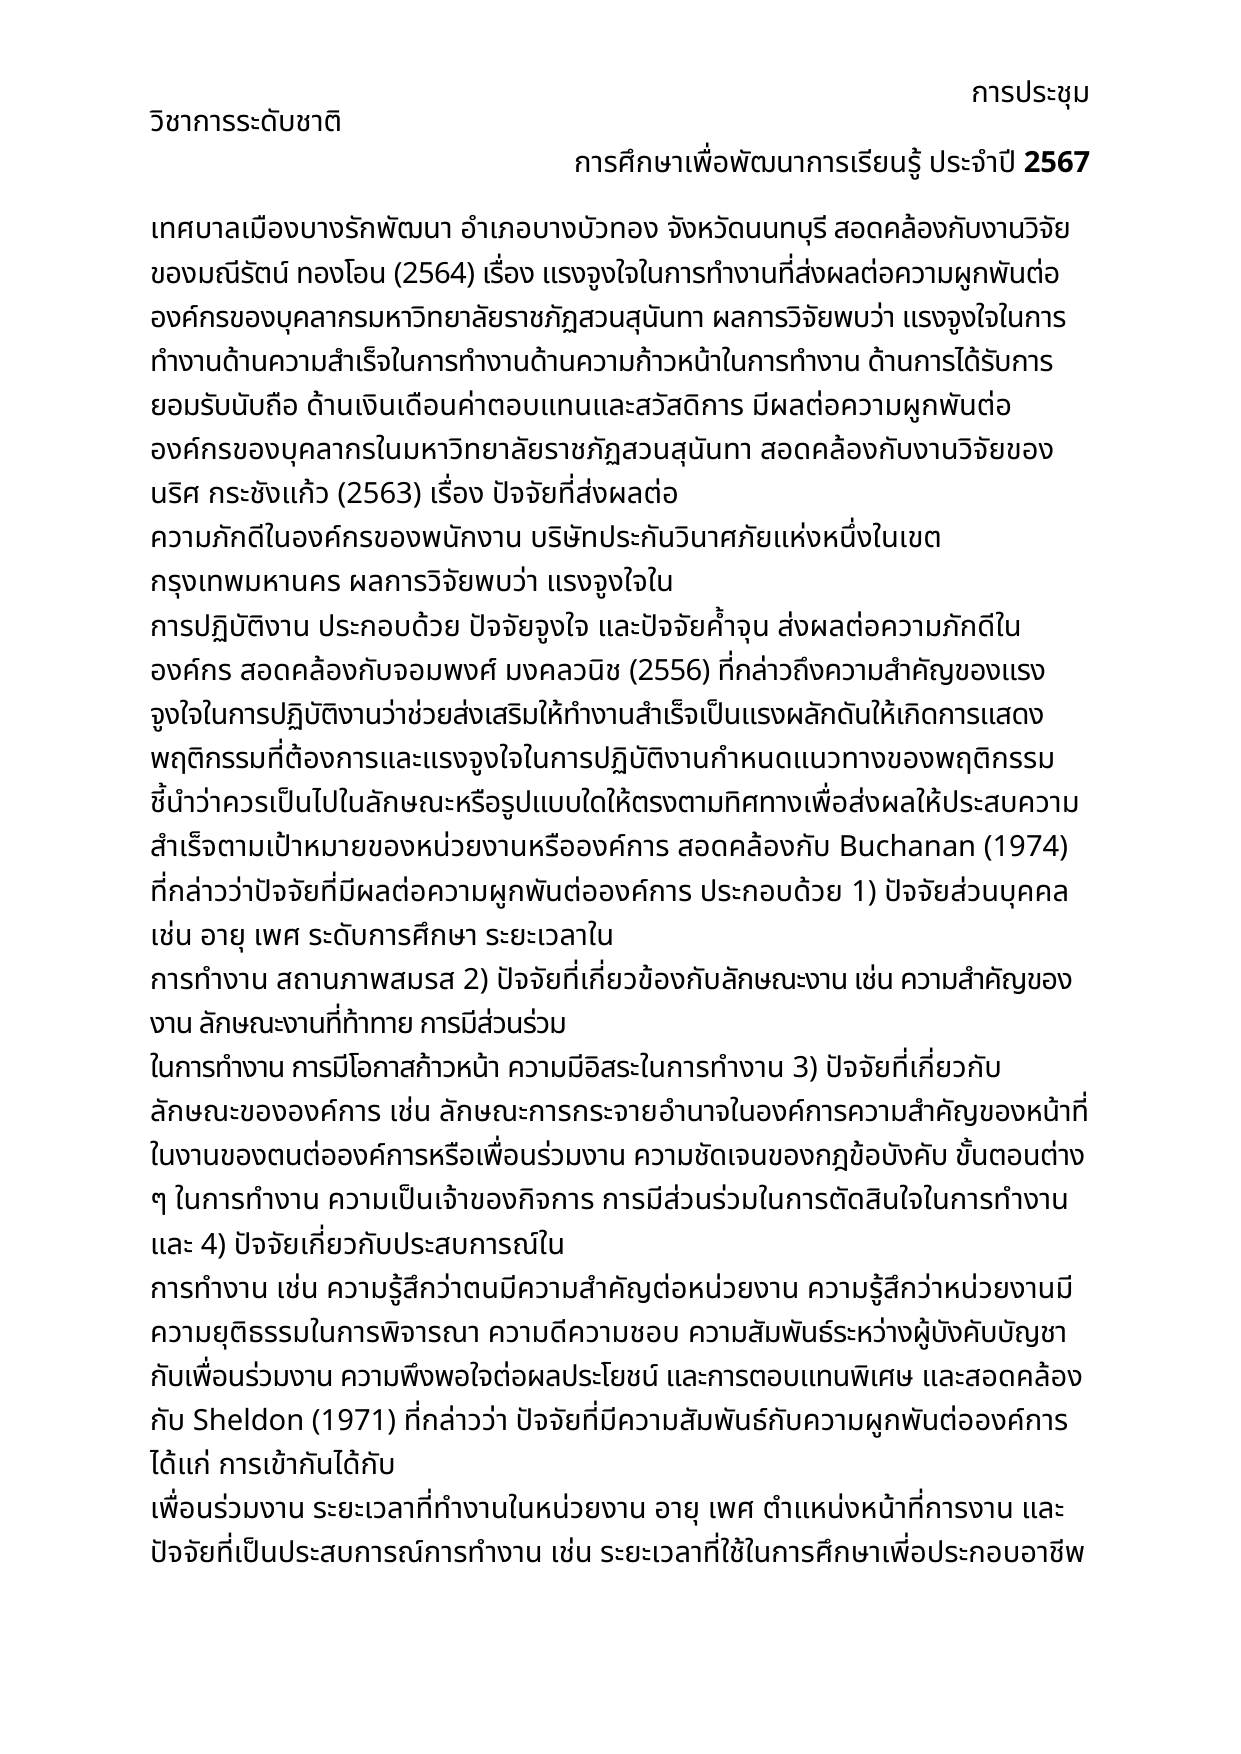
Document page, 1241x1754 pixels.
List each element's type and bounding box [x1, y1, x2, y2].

text [150, 208, 1090, 1576]
